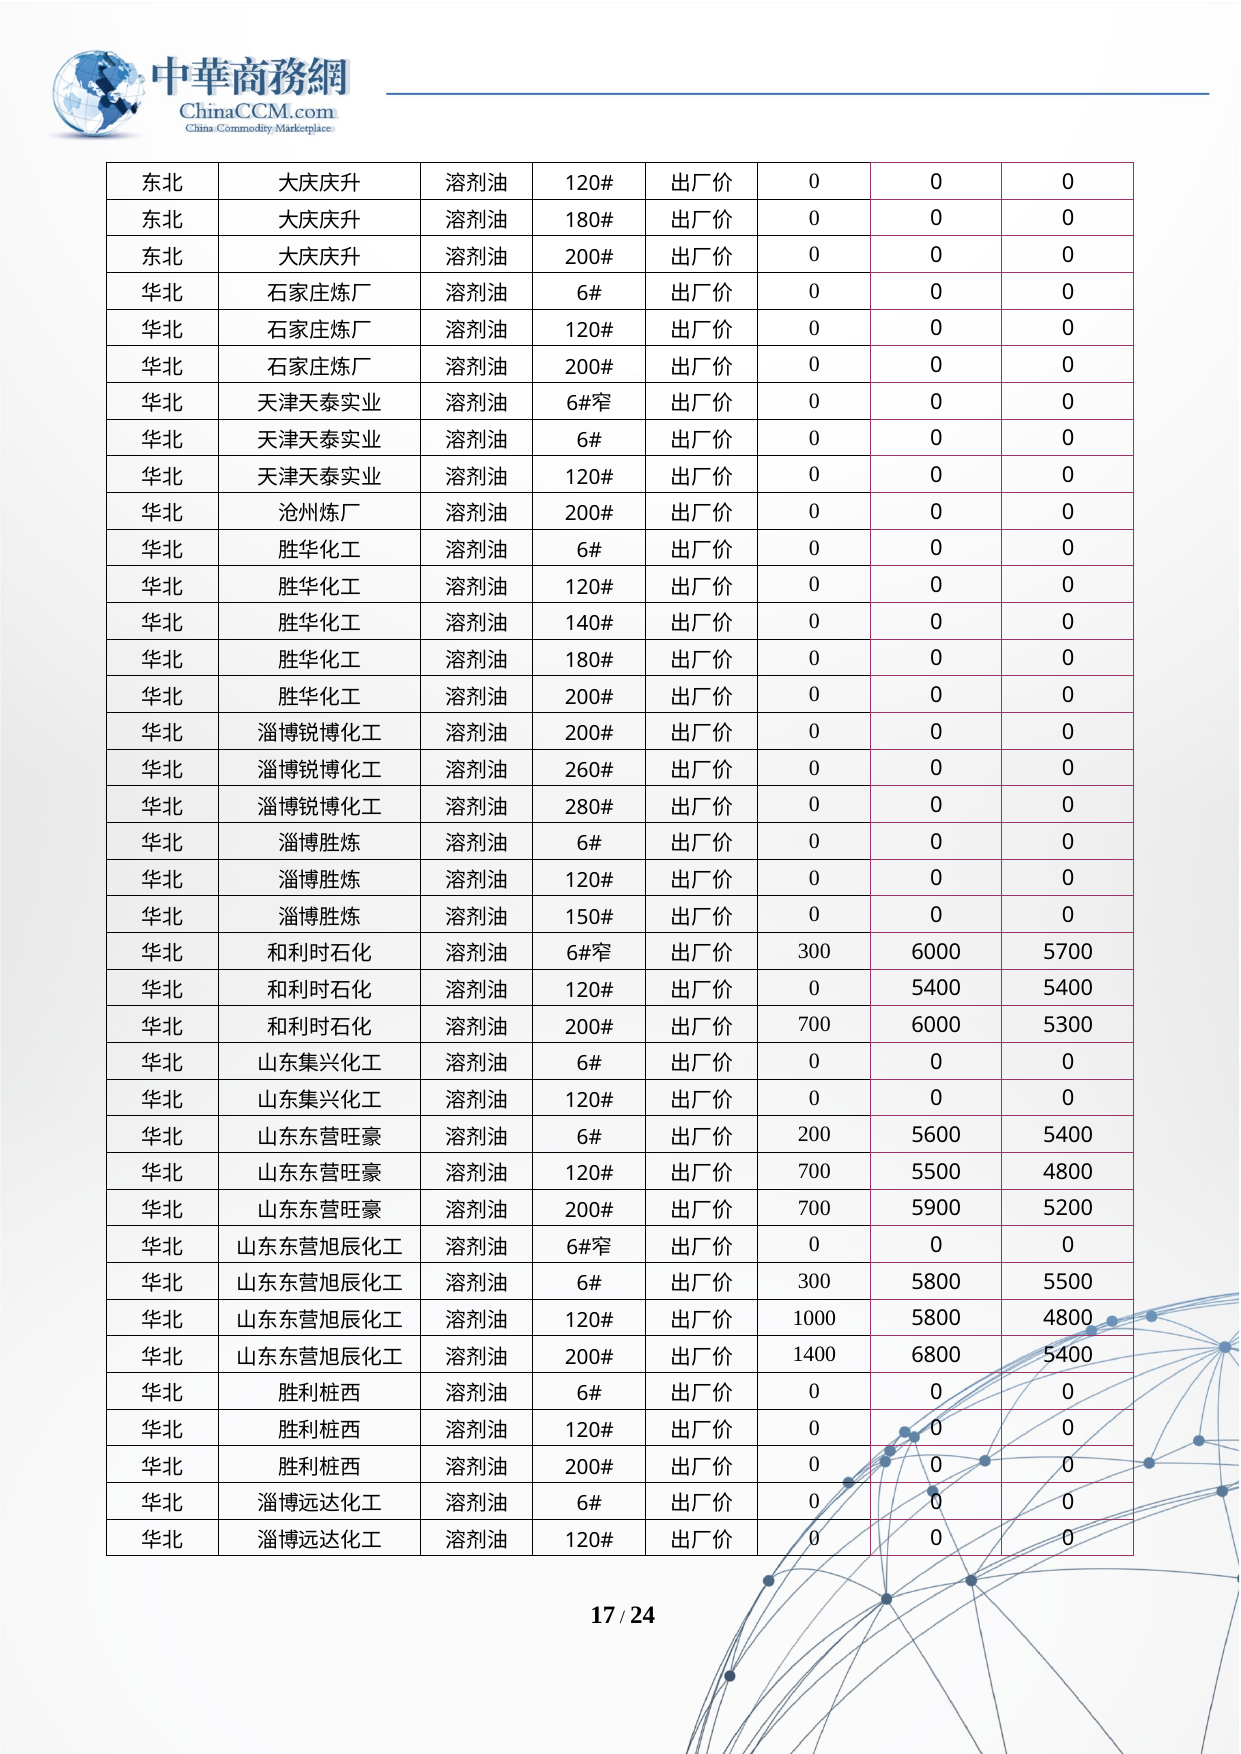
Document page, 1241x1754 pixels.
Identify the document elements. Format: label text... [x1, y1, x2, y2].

table_cell 胜华化工 [219, 603, 420, 638]
table_cell 溶剂油 [421, 786, 532, 822]
table_cell 5900 [871, 1190, 1001, 1225]
table_cell 出厂价 [646, 860, 757, 895]
table_cell 天津天泰实业 [219, 456, 420, 492]
table_cell 120# [533, 1520, 645, 1555]
table_cell 700 [758, 1190, 870, 1225]
table_cell 5400 [1002, 970, 1133, 1005]
table_cell 溶剂油 [421, 970, 532, 1005]
table_cell 出厂价 [646, 1410, 757, 1445]
table_cell 0 [1002, 236, 1133, 272]
table_cell 0 [758, 236, 870, 272]
table_cell 0 [758, 420, 870, 455]
table_cell 山东东营旭辰化工 [219, 1226, 420, 1262]
table_cell 0 [871, 823, 1001, 858]
table_cell 出厂价 [646, 933, 757, 968]
table_cell 出厂价 [646, 1153, 757, 1188]
table_cell 700 [758, 1153, 870, 1188]
table_cell 0 [1002, 1410, 1133, 1445]
table_cell 200# [533, 676, 645, 712]
table_cell 淄博胜炼 [219, 896, 420, 932]
table_cell 0 [1002, 346, 1133, 382]
table_cell 6#窄 [533, 933, 645, 968]
table_cell 华北 [107, 1226, 218, 1262]
table_cell 0 [1002, 860, 1133, 895]
table_cell 华北 [107, 1043, 218, 1078]
table_cell 0 [871, 1080, 1001, 1115]
table_cell 0 [1002, 713, 1133, 748]
table_cell 1000 [758, 1300, 870, 1335]
table_cell 山东东营旭辰化工 [219, 1336, 420, 1372]
table_cell 石家庄炼厂 [219, 310, 420, 345]
table_cell 华北 [107, 1263, 218, 1298]
table_cell 东北 [107, 236, 218, 272]
table_cell 出厂价 [646, 713, 757, 748]
table_cell 0 [871, 640, 1001, 675]
table_cell 华北 [107, 823, 218, 858]
table_cell 150# [533, 896, 645, 932]
table_cell 华北 [107, 860, 218, 895]
table_cell 华北 [107, 1446, 218, 1482]
table_cell 溶剂油 [421, 1006, 532, 1042]
table_cell 出厂价 [646, 1483, 757, 1518]
table_cell 0 [758, 383, 870, 418]
table_cell 0 [1002, 493, 1133, 528]
table_cell 6#窄 [533, 383, 645, 418]
table_cell 0 [1002, 750, 1133, 785]
table_cell 溶剂油 [421, 713, 532, 748]
table_cell 6000 [871, 933, 1001, 968]
table_cell 溶剂油 [421, 1190, 532, 1225]
table_cell 0 [871, 896, 1001, 932]
table_cell 120# [533, 860, 645, 895]
table_cell 华北 [107, 1153, 218, 1188]
table_cell 0 [758, 823, 870, 858]
table_cell 0 [871, 860, 1001, 895]
table_cell 胜利桩西 [219, 1446, 420, 1482]
table_cell 出厂价 [646, 823, 757, 858]
table_cell 出厂价 [646, 1080, 757, 1115]
table_cell 淄博远达化工 [219, 1483, 420, 1518]
table_cell 华北 [107, 566, 218, 602]
table_cell 120# [533, 566, 645, 602]
table_cell 120# [533, 1153, 645, 1188]
table_cell 华北 [107, 1190, 218, 1225]
table_cell 180# [533, 200, 645, 235]
table_cell 0 [871, 236, 1001, 272]
table_cell 和利时石化 [219, 1006, 420, 1042]
table_cell 0 [1002, 420, 1133, 455]
table_cell 0 [758, 1446, 870, 1482]
table_cell 天津天泰实业 [219, 420, 420, 455]
table_cell 200# [533, 236, 645, 272]
table_cell 0 [1002, 896, 1133, 932]
table_cell 和利时石化 [219, 970, 420, 1005]
table_cell 华北 [107, 1080, 218, 1115]
table_cell 华北 [107, 1520, 218, 1555]
table_cell 溶剂油 [421, 383, 532, 418]
table_cell 华北 [107, 383, 218, 418]
table_cell 6# [533, 1373, 645, 1408]
table_cell 0 [758, 1043, 870, 1078]
picture [0, 2, 1240, 1754]
table_cell 华北 [107, 1483, 218, 1518]
table_cell 0 [1002, 273, 1133, 308]
table_cell 0 [1002, 566, 1133, 602]
table_cell 出厂价 [646, 200, 757, 235]
table_cell 0 [758, 713, 870, 748]
table_cell 溶剂油 [421, 750, 532, 785]
table_cell 出厂价 [646, 603, 757, 638]
table_cell 出厂价 [646, 1226, 757, 1262]
table_cell 华北 [107, 750, 218, 785]
table_cell 出厂价 [646, 896, 757, 932]
table_cell 出厂价 [646, 1263, 757, 1298]
table_cell 200 [758, 1116, 870, 1152]
table_cell 0 [871, 420, 1001, 455]
table_cell 出厂价 [646, 456, 757, 492]
table_cell 溶剂油 [421, 566, 532, 602]
table_cell 华北 [107, 530, 218, 565]
table_cell 200# [533, 346, 645, 382]
table_cell 东北 [107, 200, 218, 235]
table_cell 6# [533, 1263, 645, 1298]
table_cell 溶剂油 [421, 310, 532, 345]
table_cell 出厂价 [646, 310, 757, 345]
table_cell 0 [758, 493, 870, 528]
table_cell 溶剂油 [421, 236, 532, 272]
table_cell 胜华化工 [219, 566, 420, 602]
table_cell 300 [758, 1263, 870, 1298]
table_cell 0 [758, 860, 870, 895]
table_cell 0 [1002, 676, 1133, 712]
table_cell 0 [1002, 823, 1133, 858]
table_cell 0 [1002, 456, 1133, 492]
table_cell 华北 [107, 786, 218, 822]
table_cell 淄博锐博化工 [219, 750, 420, 785]
table_cell 120# [533, 1410, 645, 1445]
table_cell 200# [533, 493, 645, 528]
table_cell 6800 [871, 1336, 1001, 1372]
table_cell 华北 [107, 676, 218, 712]
table_cell 华北 [107, 493, 218, 528]
table_cell 出厂价 [646, 530, 757, 565]
table_cell 淄博锐博化工 [219, 713, 420, 748]
table_cell 0 [1002, 1520, 1133, 1555]
table_cell 0 [871, 310, 1001, 345]
table_cell 5400 [871, 970, 1001, 1005]
table_cell 0 [871, 786, 1001, 822]
table_cell 1400 [758, 1336, 870, 1372]
table_cell 沧州炼厂 [219, 493, 420, 528]
table_cell 6# [533, 1483, 645, 1518]
table_cell 大庆庆升 [219, 236, 420, 272]
table_cell 6#窄 [533, 1226, 645, 1262]
table_cell 出厂价 [646, 640, 757, 675]
table_cell 山东东营旺豪 [219, 1116, 420, 1152]
table_cell 华北 [107, 1336, 218, 1372]
table_cell 出厂价 [646, 750, 757, 785]
table_cell 120# [533, 456, 645, 492]
table_cell 溶剂油 [421, 1300, 532, 1335]
table_cell 出厂价 [646, 676, 757, 712]
table_cell 出厂价 [646, 1190, 757, 1225]
table_cell 溶剂油 [421, 200, 532, 235]
table_cell 山东集兴化工 [219, 1043, 420, 1078]
table_cell 溶剂油 [421, 1520, 532, 1555]
table_cell 华北 [107, 896, 218, 932]
table_cell 0 [758, 310, 870, 345]
table_cell 溶剂油 [421, 823, 532, 858]
table_cell 淄博胜炼 [219, 860, 420, 895]
table_cell 0 [871, 713, 1001, 748]
table_cell 4800 [1002, 1153, 1133, 1188]
table_cell 200# [533, 1446, 645, 1482]
table_cell 0 [871, 750, 1001, 785]
table_cell 0 [1002, 1043, 1133, 1078]
table_cell 石家庄炼厂 [219, 346, 420, 382]
table_cell 5300 [1002, 1006, 1133, 1042]
table_cell 溶剂油 [421, 1116, 532, 1152]
table_cell 华北 [107, 310, 218, 345]
table_cell 0 [871, 1446, 1001, 1482]
table_cell 120# [533, 1300, 645, 1335]
table_cell 120# [533, 163, 645, 198]
table_cell 120# [533, 310, 645, 345]
table_cell 出厂价 [646, 1300, 757, 1335]
table_cell 0 [871, 200, 1001, 235]
table_cell 溶剂油 [421, 1483, 532, 1518]
table_cell 溶剂油 [421, 603, 532, 638]
table_cell 出厂价 [646, 493, 757, 528]
table_cell 5500 [871, 1153, 1001, 1188]
table_cell 0 [1002, 1483, 1133, 1518]
table_cell 0 [758, 750, 870, 785]
table_cell 出厂价 [646, 786, 757, 822]
table_cell 0 [1002, 1446, 1133, 1482]
table_cell 0 [871, 1043, 1001, 1078]
table_cell 0 [758, 1410, 870, 1445]
table_cell 淄博远达化工 [219, 1520, 420, 1555]
table_cell 5800 [871, 1300, 1001, 1335]
table_cell 石家庄炼厂 [219, 273, 420, 308]
table_cell 0 [758, 566, 870, 602]
table_cell 0 [758, 200, 870, 235]
table_cell 6# [533, 273, 645, 308]
table_cell 0 [758, 273, 870, 308]
table_cell 200# [533, 1190, 645, 1225]
table_cell 0 [871, 346, 1001, 382]
table_cell 溶剂油 [421, 1446, 532, 1482]
table_cell 180# [533, 640, 645, 675]
table_cell 0 [758, 1080, 870, 1115]
table_cell 天津天泰实业 [219, 383, 420, 418]
table_cell 0 [1002, 1373, 1133, 1408]
table_cell 华北 [107, 456, 218, 492]
table_cell 出厂价 [646, 346, 757, 382]
table_cell 淄博胜炼 [219, 823, 420, 858]
table_cell 120# [533, 970, 645, 1005]
table_cell 大庆庆升 [219, 163, 420, 198]
table_cell 出厂价 [646, 1520, 757, 1555]
table_cell 胜华化工 [219, 640, 420, 675]
table_cell 华北 [107, 346, 218, 382]
table_cell 5400 [1002, 1116, 1133, 1152]
table_cell 0 [871, 1373, 1001, 1408]
table_cell 0 [871, 1483, 1001, 1518]
table_cell 出厂价 [646, 273, 757, 308]
table_cell 胜利桩西 [219, 1373, 420, 1408]
table_cell 260# [533, 750, 645, 785]
table_cell 出厂价 [646, 1006, 757, 1042]
table_cell 华北 [107, 273, 218, 308]
table_cell 0 [871, 273, 1001, 308]
table_cell 溶剂油 [421, 1226, 532, 1262]
table_cell 胜华化工 [219, 530, 420, 565]
table_cell 胜利桩西 [219, 1410, 420, 1445]
table_cell 0 [871, 1410, 1001, 1445]
table_cell 0 [758, 1520, 870, 1555]
table_cell 0 [871, 383, 1001, 418]
table_cell 华北 [107, 1006, 218, 1042]
table_cell 溶剂油 [421, 1373, 532, 1408]
table_cell 300 [758, 933, 870, 968]
table_cell 6# [533, 1116, 645, 1152]
table_cell 140# [533, 603, 645, 638]
table_cell 0 [1002, 200, 1133, 235]
table_cell 华北 [107, 420, 218, 455]
table_cell 出厂价 [646, 236, 757, 272]
table_cell 出厂价 [646, 163, 757, 198]
table_cell 溶剂油 [421, 1153, 532, 1188]
table_cell 胜华化工 [219, 676, 420, 712]
table_cell 200# [533, 1336, 645, 1372]
table_cell 0 [1002, 163, 1133, 198]
table_cell 淄博锐博化工 [219, 786, 420, 822]
table_cell 0 [1002, 786, 1133, 822]
table_cell 和利时石化 [219, 933, 420, 968]
table_cell 0 [758, 1226, 870, 1262]
table_cell 出厂价 [646, 1336, 757, 1372]
table_cell 溶剂油 [421, 1263, 532, 1298]
table_cell 山东东营旺豪 [219, 1153, 420, 1188]
table_cell 出厂价 [646, 1116, 757, 1152]
table_cell 0 [1002, 383, 1133, 418]
table_cell 280# [533, 786, 645, 822]
table_cell 溶剂油 [421, 1336, 532, 1372]
table_cell 0 [871, 530, 1001, 565]
table_cell 华北 [107, 1300, 218, 1335]
table_cell 出厂价 [646, 1043, 757, 1078]
table_cell 华北 [107, 1410, 218, 1445]
table_cell 0 [758, 1373, 870, 1408]
table_cell 溶剂油 [421, 346, 532, 382]
table_cell 出厂价 [646, 1446, 757, 1482]
table_cell 华北 [107, 933, 218, 968]
table_cell 0 [1002, 310, 1133, 345]
table_cell 200# [533, 1006, 645, 1042]
table_cell 6000 [871, 1006, 1001, 1042]
table_cell 溶剂油 [421, 860, 532, 895]
table_cell 溶剂油 [421, 640, 532, 675]
table_cell 0 [1002, 603, 1133, 638]
table_cell 溶剂油 [421, 1080, 532, 1115]
table_cell 0 [1002, 1080, 1133, 1115]
table_cell 华北 [107, 713, 218, 748]
table_cell 0 [871, 493, 1001, 528]
table_cell 6# [533, 823, 645, 858]
table_cell 山东集兴化工 [219, 1080, 420, 1115]
table_cell 0 [871, 1226, 1001, 1262]
table_cell 溶剂油 [421, 1410, 532, 1445]
table_cell 0 [871, 163, 1001, 198]
table_cell 0 [758, 603, 870, 638]
table_cell 0 [758, 163, 870, 198]
table_cell 溶剂油 [421, 493, 532, 528]
table_cell 东北 [107, 163, 218, 198]
table_cell 溶剂油 [421, 456, 532, 492]
table_cell 溶剂油 [421, 273, 532, 308]
table_cell 700 [758, 1006, 870, 1042]
table_cell 0 [758, 530, 870, 565]
table_cell 200# [533, 713, 645, 748]
table_cell 溶剂油 [421, 933, 532, 968]
table_cell 5500 [1002, 1263, 1133, 1298]
table_cell 0 [758, 786, 870, 822]
table_cell 华北 [107, 1373, 218, 1408]
table_cell 0 [758, 676, 870, 712]
table_cell 0 [758, 896, 870, 932]
table_cell 0 [1002, 640, 1133, 675]
table_cell 溶剂油 [421, 1043, 532, 1078]
table_cell 山东东营旭辰化工 [219, 1263, 420, 1298]
table_cell 0 [758, 970, 870, 1005]
table_cell 大庆庆升 [219, 200, 420, 235]
table_cell 120# [533, 1080, 645, 1115]
table_cell 4800 [1002, 1300, 1133, 1335]
table_cell 华北 [107, 970, 218, 1005]
table_cell 0 [871, 566, 1001, 602]
table_cell 山东东营旭辰化工 [219, 1300, 420, 1335]
table_cell 0 [758, 1483, 870, 1518]
table_cell 0 [871, 456, 1001, 492]
table_cell 0 [871, 676, 1001, 712]
table_cell 5200 [1002, 1190, 1133, 1225]
table_cell 山东东营旺豪 [219, 1190, 420, 1225]
table_cell 0 [871, 1520, 1001, 1555]
table_cell 6# [533, 1043, 645, 1078]
table_cell 溶剂油 [421, 530, 532, 565]
table_cell 5600 [871, 1116, 1001, 1152]
table_cell 溶剂油 [421, 896, 532, 932]
table_cell 0 [871, 603, 1001, 638]
table_cell 5700 [1002, 933, 1133, 968]
table_cell 溶剂油 [421, 676, 532, 712]
table_cell 5800 [871, 1263, 1001, 1298]
table_cell 溶剂油 [421, 163, 532, 198]
table_cell 0 [758, 640, 870, 675]
table_cell 出厂价 [646, 1373, 757, 1408]
table_cell 0 [758, 456, 870, 492]
table_cell 华北 [107, 1116, 218, 1152]
table_cell 出厂价 [646, 383, 757, 418]
table_cell 出厂价 [646, 420, 757, 455]
table_cell 5400 [1002, 1336, 1133, 1372]
table_cell 6# [533, 530, 645, 565]
table_cell 0 [758, 346, 870, 382]
table_cell 6# [533, 420, 645, 455]
table_cell 华北 [107, 640, 218, 675]
table_cell 华北 [107, 603, 218, 638]
table_cell 0 [1002, 530, 1133, 565]
table_cell 溶剂油 [421, 420, 532, 455]
table_cell 出厂价 [646, 970, 757, 1005]
table_cell 出厂价 [646, 566, 757, 602]
table_cell 0 [1002, 1226, 1133, 1262]
